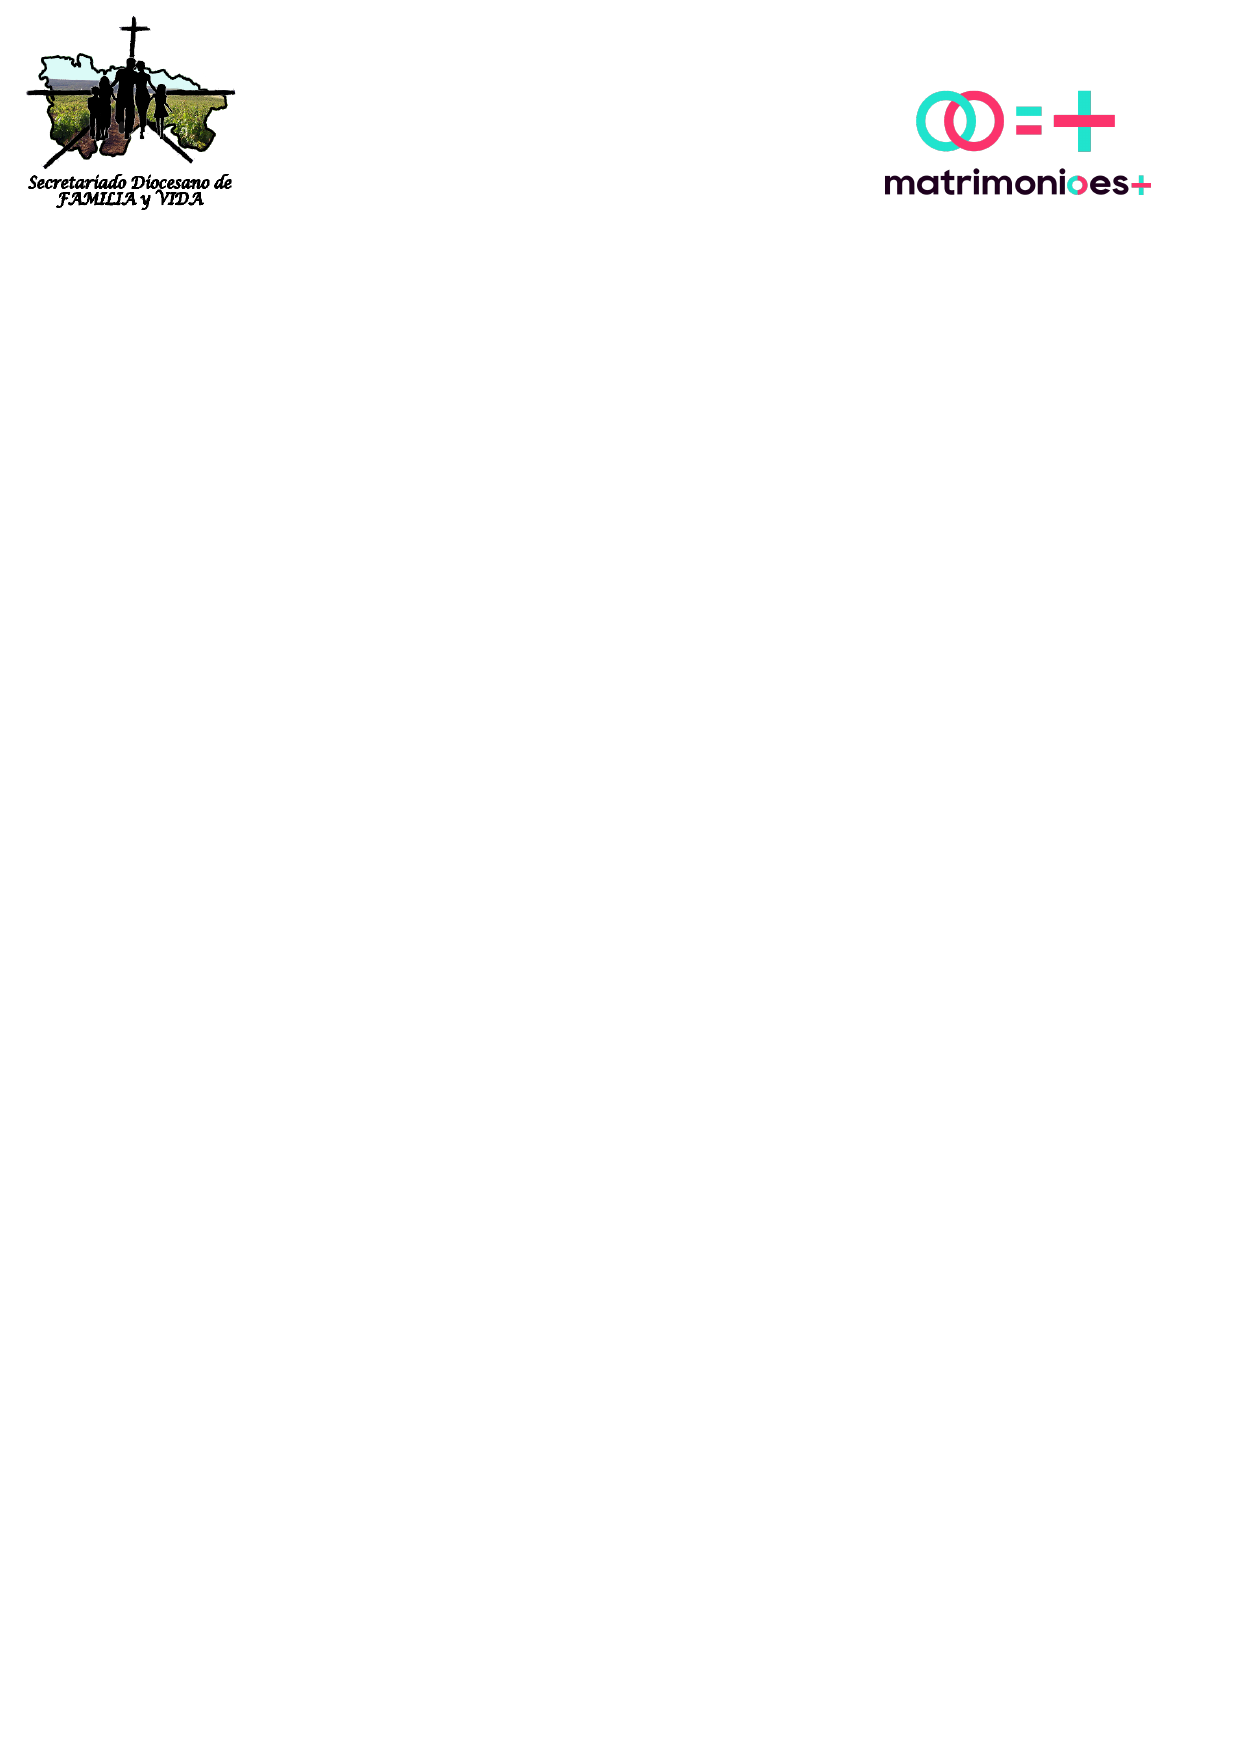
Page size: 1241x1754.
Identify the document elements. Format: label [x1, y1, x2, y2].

picture [871, 73, 1165, 215]
picture [18, 9, 240, 218]
